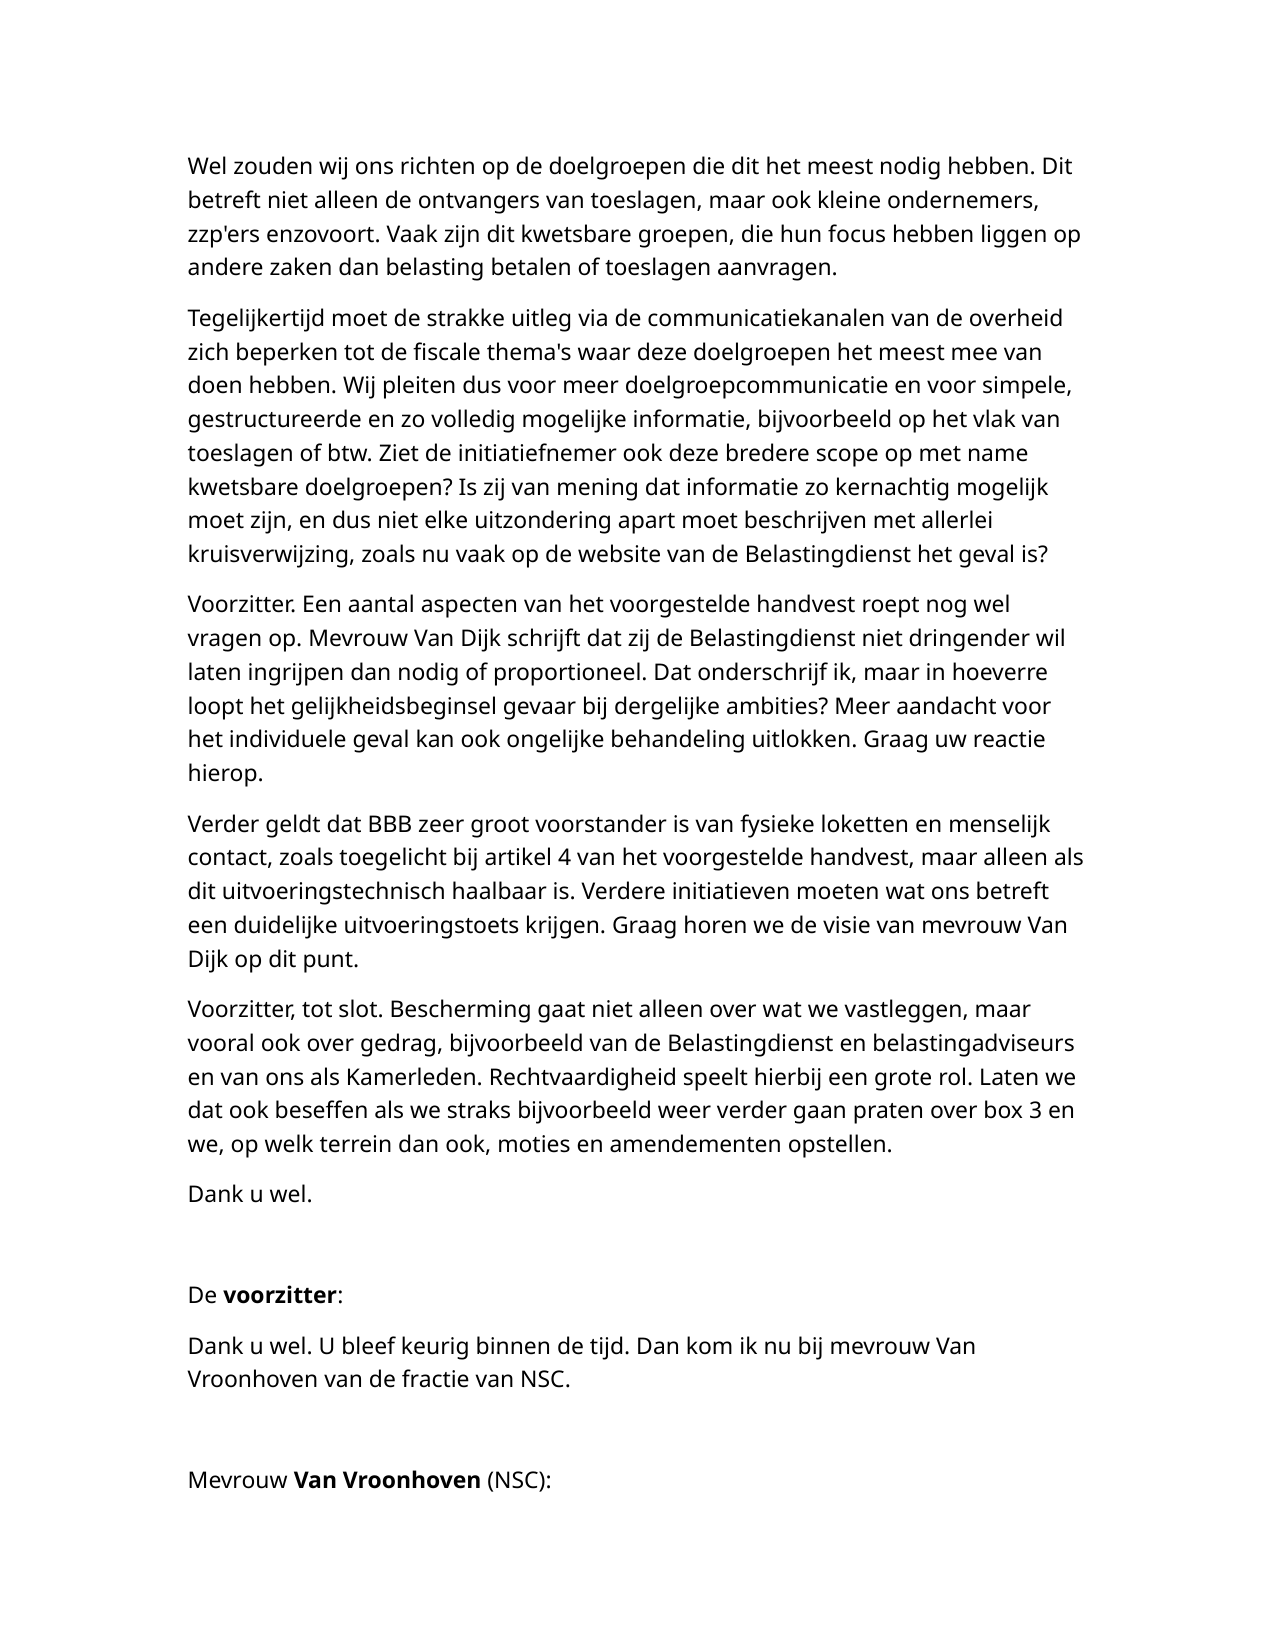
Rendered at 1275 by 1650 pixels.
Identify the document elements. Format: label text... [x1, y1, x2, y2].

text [187, 150, 1087, 282]
text Verder geldt dat BBB zeer groot voorstander is van fysieke loketten en menselijk contact, zoals toegelicht bij artikel 4 van het voorgestelde handvest, maar alleen als dit uitvoeringstechnisch haalbaar is. Verdere initiatieven moeten wat ons betreft een duidelijke uitvoeringstoets krijgen. Graag horen we de visie van mevrouw Van Dijk op dit punt. [187, 807, 1087, 974]
text De voorzitter: [187, 1279, 1087, 1310]
text Voorzitter. Een aantal aspecten van het voorgestelde handvest roept nog wel vragen op. Mevrouw Van Dijk schrijft dat zij de Belastingdienst niet dringender wil laten ingrijpen dan nodig of proportioneel. Dat onderschrijf ik, maar in hoeverre loopt het gelijkheidsbeginsel gevaar bij dergelijke ambities? Meer aandacht voor het individuele geval kan ook ongelijke behandeling uitlokken. Graag uw reactie hierop. [187, 588, 1087, 788]
text Dank u wel. U bleef keurig binnen de tijd. Dan kom ik nu bij mevrouw Van Vroonhoven van de fractie van NSC. [187, 1329, 1087, 1394]
text Mevrouw Van Vroonhoven (NSC): [187, 1464, 1087, 1495]
text Tegelijkertijd moet de strakke uitleg via de communicatiekanalen van de overheid zich beperken tot de fiscale thema's waar deze doelgroepen het meest mee van doen hebben. Wij pleiten dus voor meer doelgroepcommunicatie en voor simpele, gestructureerde en zo volledig mogelijke informatie, bijvoorbeeld op het vlak van toeslagen of btw. Ziet de initiatiefnemer ook deze bredere scope op met name kwetsbare doelgroepen? Is zij van mening dat informatie zo kernachtig mogelijk moet zijn, en dus niet elke uitzondering apart moet beschrijven met allerlei kruisverwijzing, zoals nu vaak op de website van de Belastingdienst het geval is? [187, 302, 1087, 569]
text Voorzitter, tot slot. Bescherming gaat niet alleen over wat we vastleggen, maar vooral ook over gedrag, bijvoorbeeld van de Belastingdienst en belastingadviseurs en van ons als Kamerleden. Rechtvaardigheid speelt hierbij een grote rol. Laten we dat ook beseffen als we straks bijvoorbeeld weer verder gaan praten over box 3 en we, op welk terrein dan ook, moties en amendementen opstellen. [187, 993, 1087, 1159]
text Dank u wel. [187, 1178, 1087, 1209]
